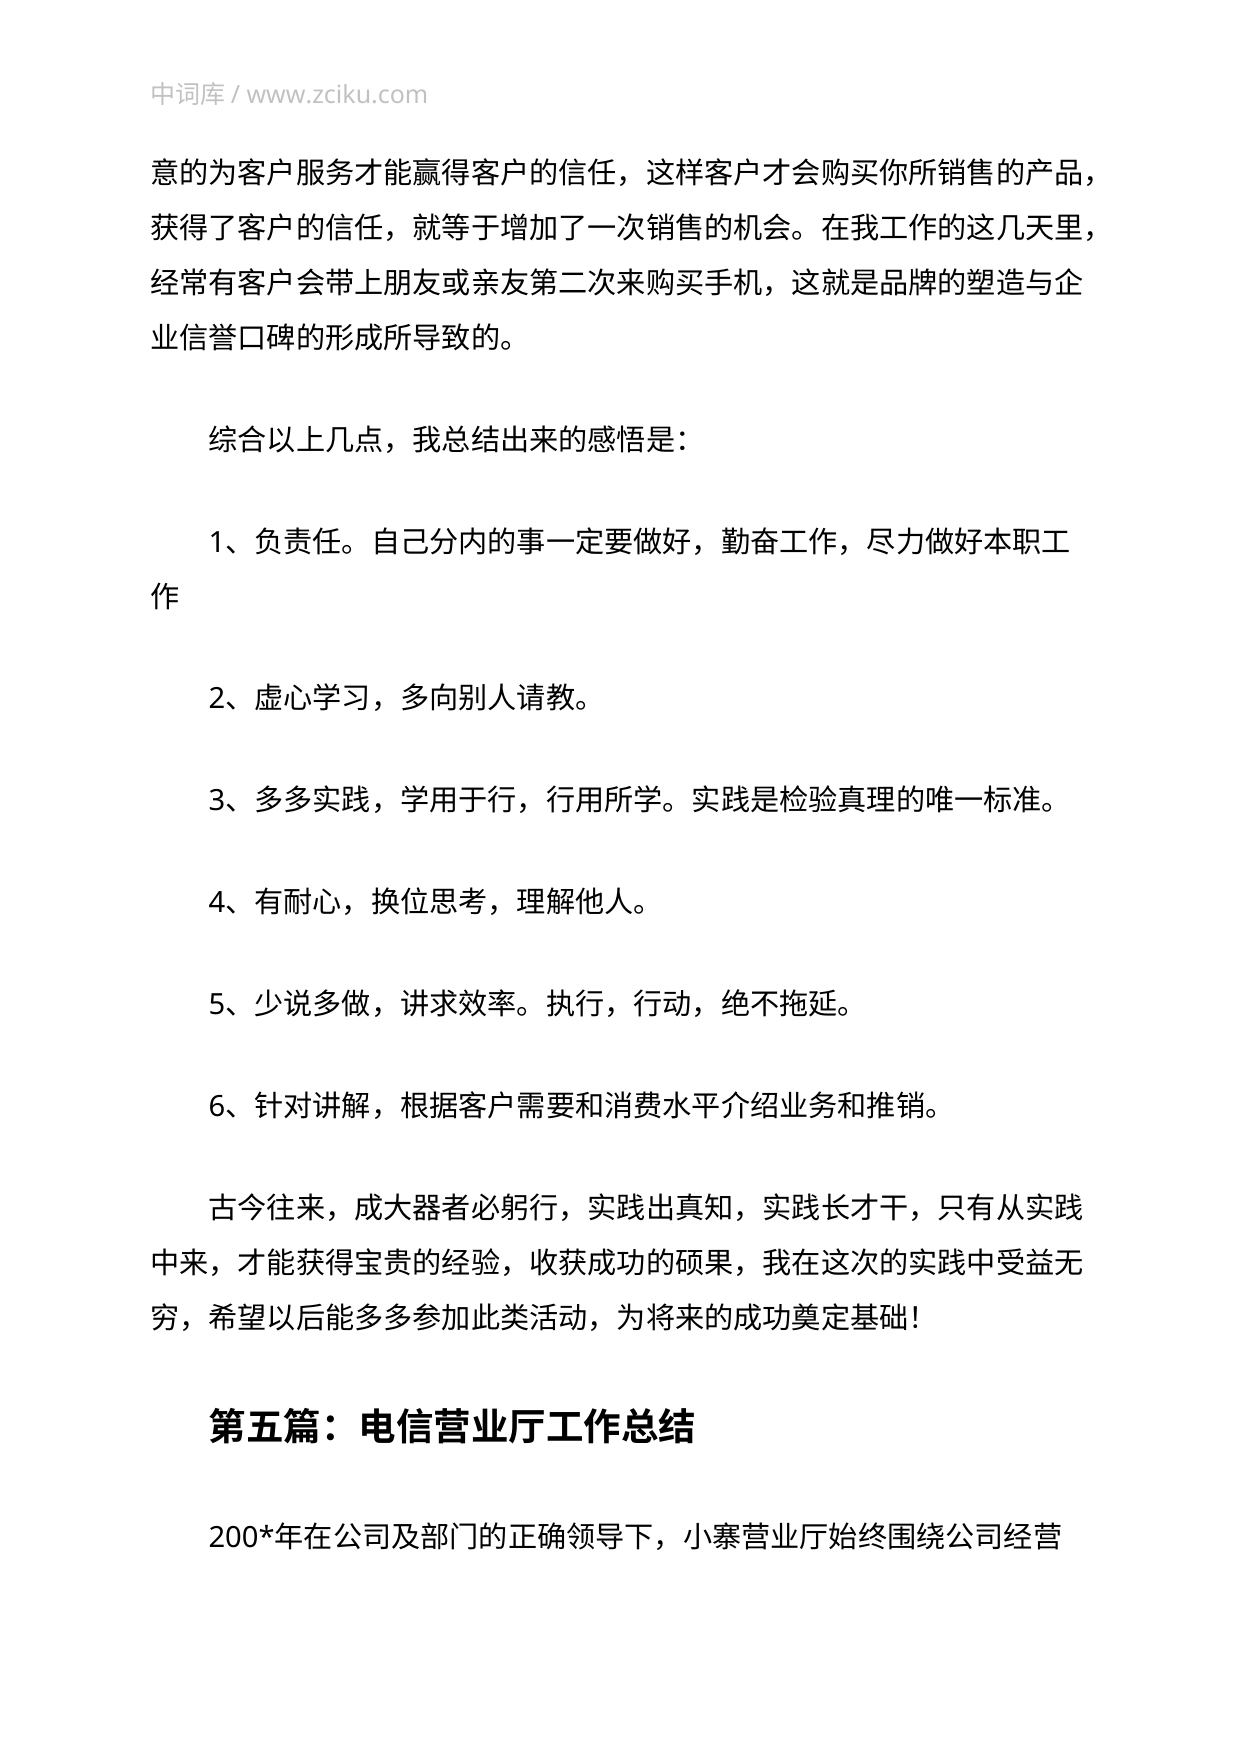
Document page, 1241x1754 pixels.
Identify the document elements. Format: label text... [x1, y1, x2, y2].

text 古今往来，成大器者必躬行，实践出真知，实践长才干，只有从实践中来，才能获得宝贵的经验，收获成功的硕果，我在这次的实践中受益无穷，希望以后能多多参加此类活动，为将来的成功奠定基础！ [150, 1185, 1090, 1337]
text 综合以上几点，我总结出来的感悟是： [150, 416, 1090, 459]
text 1、负责任。自己分内的事一定要做好，勤奋工作，尽力做好本职工作 [150, 518, 1090, 616]
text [150, 150, 1090, 357]
text 6、针对讲解，根据客户需要和消费水平介绍业务和推销。 [150, 1083, 1090, 1125]
text 第五篇：电信营业厅工作总结 [150, 1396, 1090, 1451]
text 3、多多实践，学用于行，行用所学。实践是检验真理的唯一标准。 [150, 777, 1090, 819]
text 2、虚心学习，多向别人请教。 [150, 675, 1090, 717]
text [150, 1514, 1090, 1556]
text 5、少说多做，讲求效率。执行，行动，绝不拖延。 [150, 981, 1090, 1023]
text 4、有耐心，换位思考，理解他人。 [150, 879, 1090, 921]
